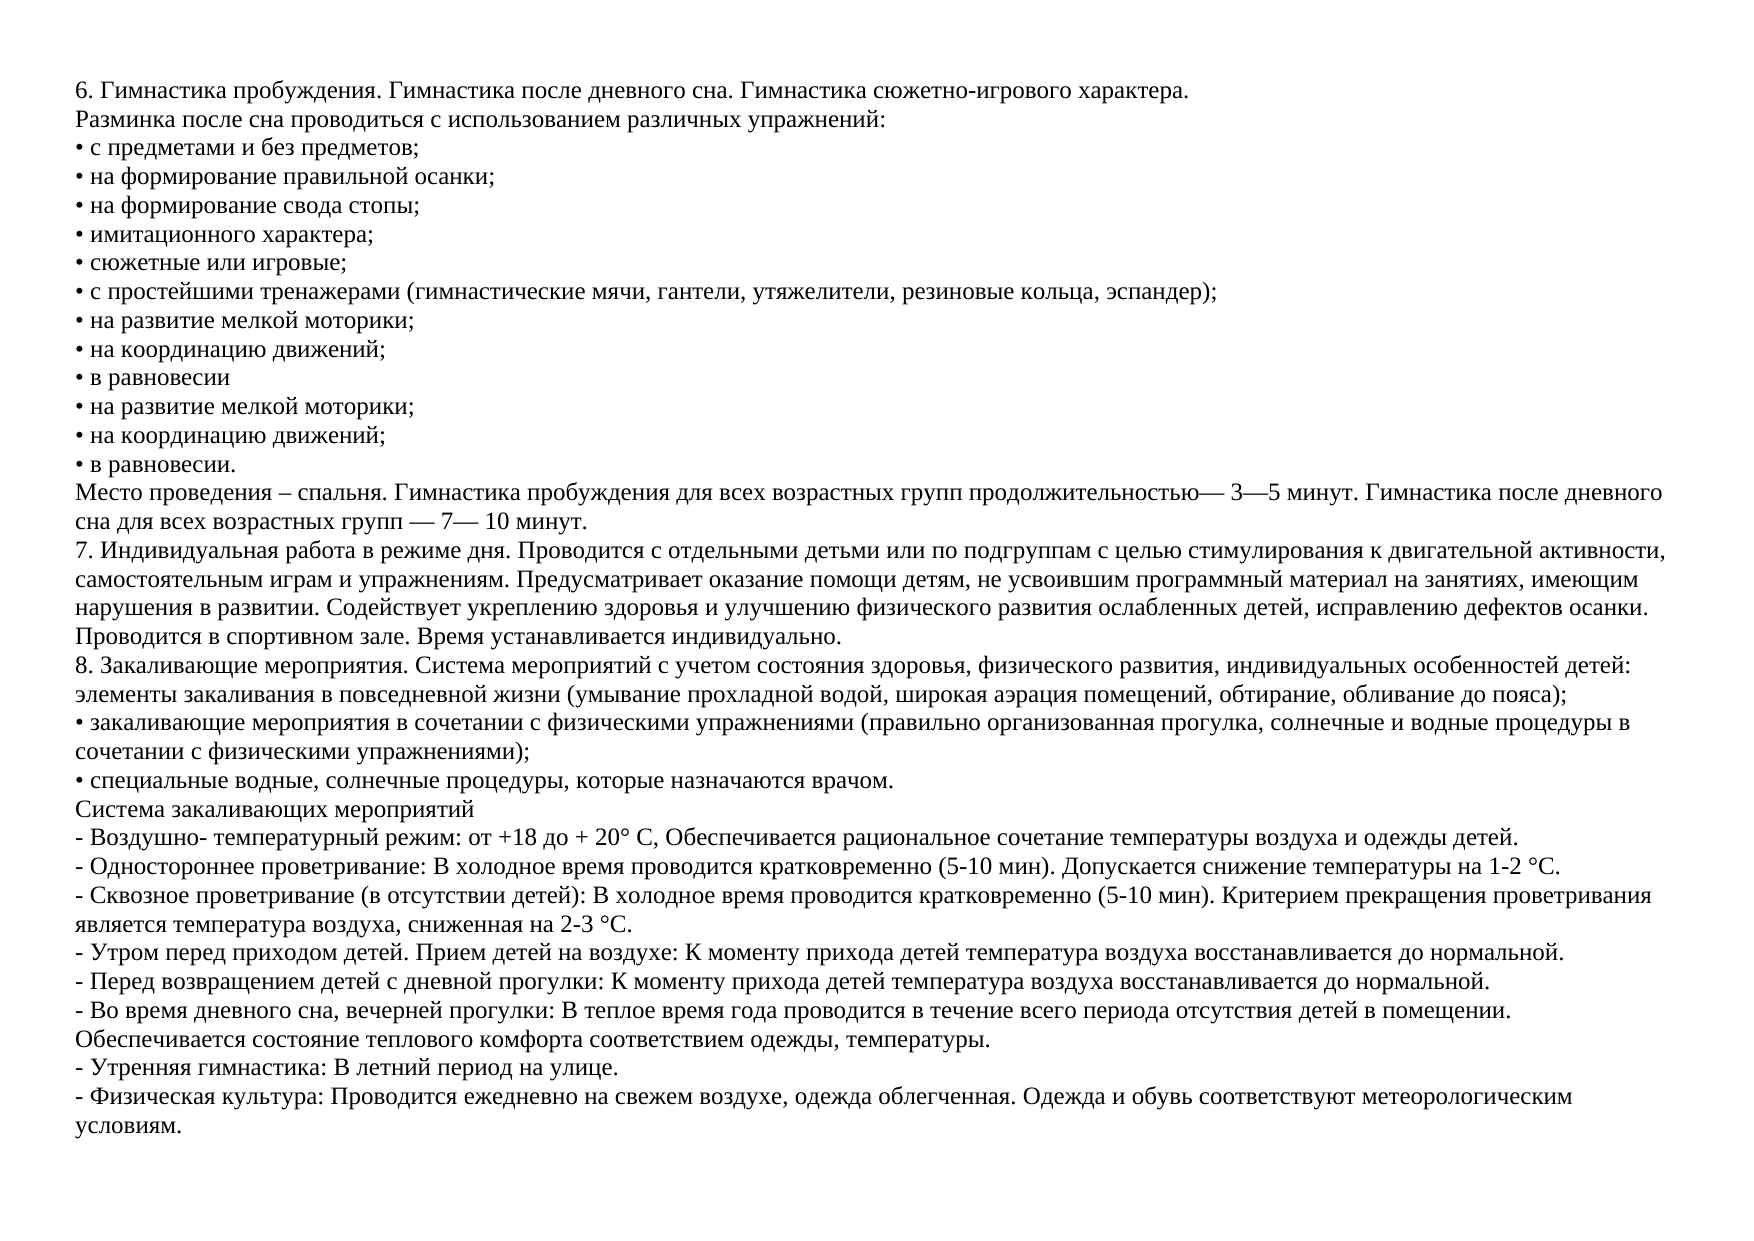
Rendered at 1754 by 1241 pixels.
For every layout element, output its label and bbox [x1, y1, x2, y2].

text [75, 75, 1679, 1139]
